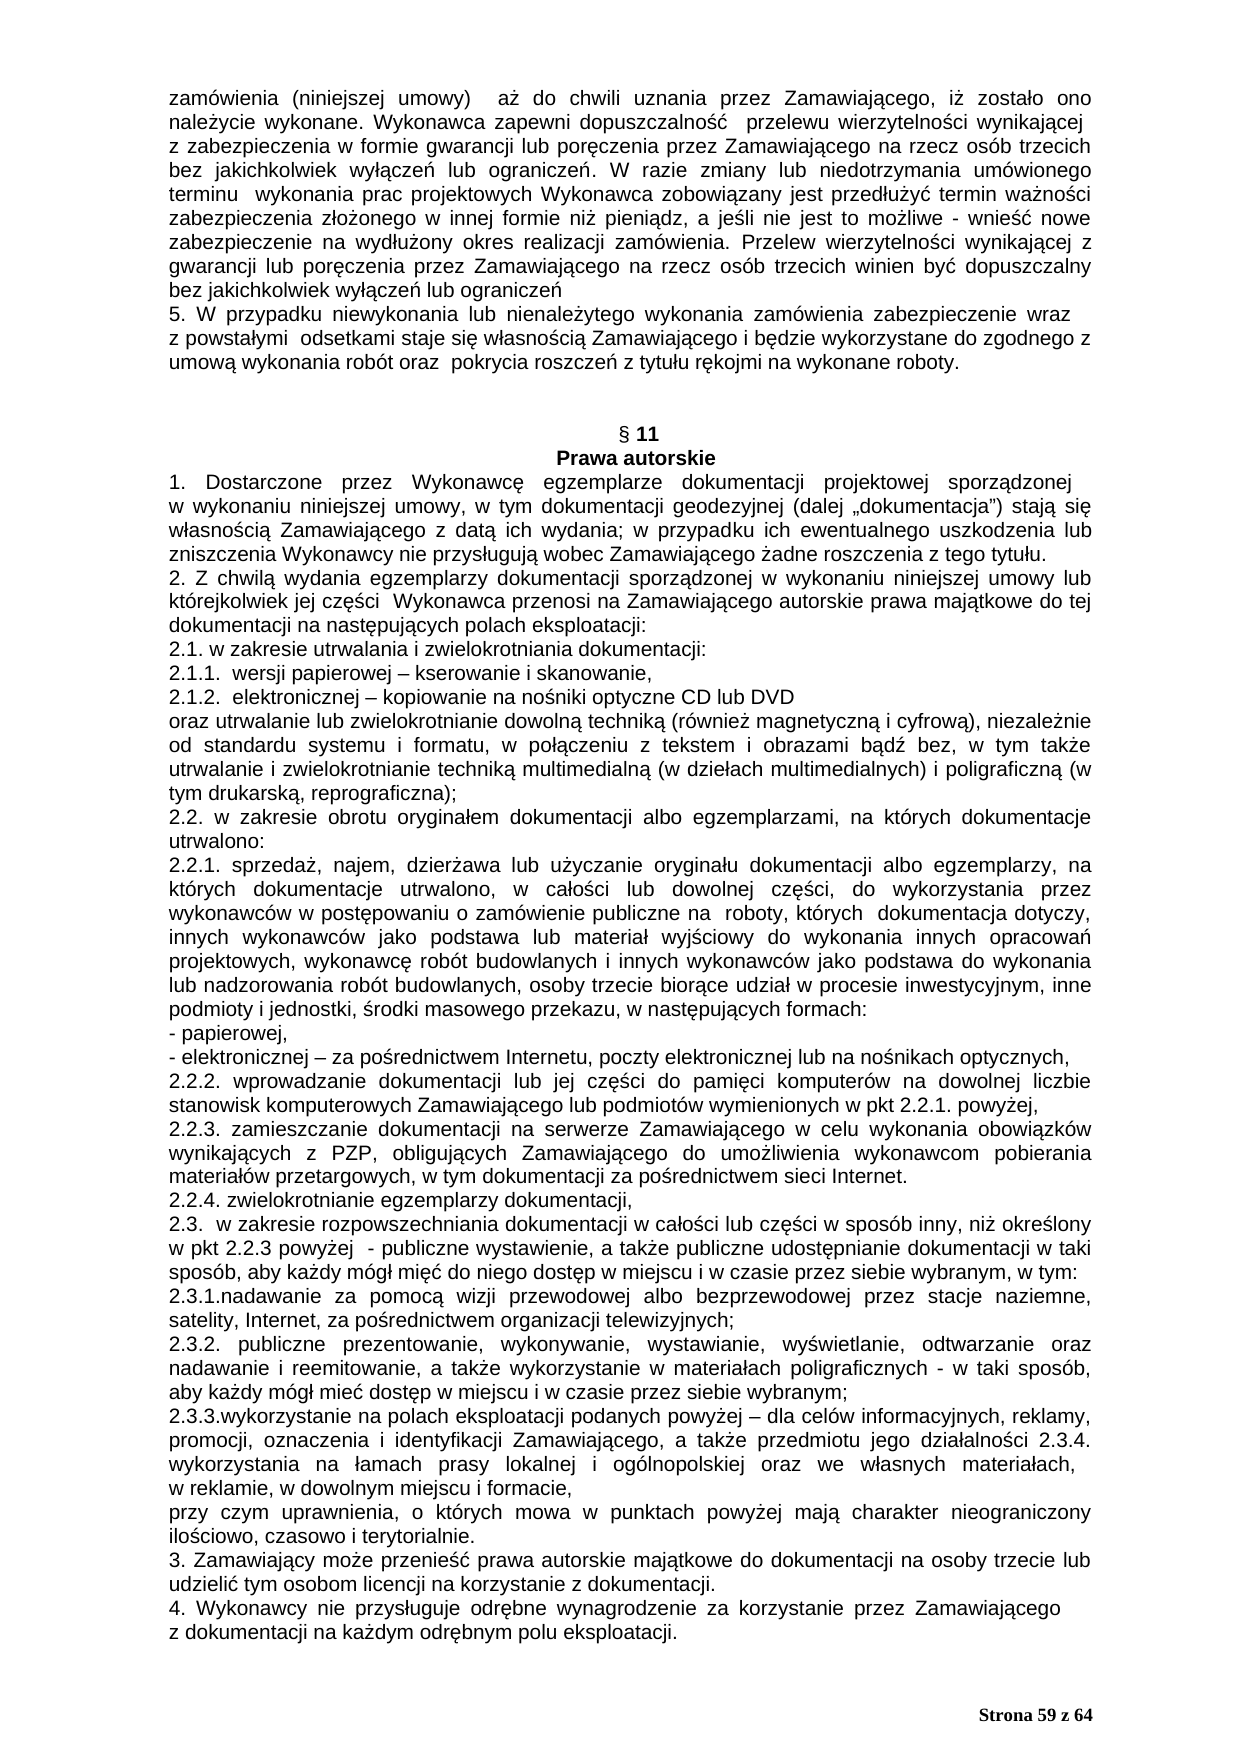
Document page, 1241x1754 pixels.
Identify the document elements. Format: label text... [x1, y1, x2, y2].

text 2.3. w zakresie rozpowszechniania dokumentacji w całości lub części w sposób inny, niż określony w pkt 2.2.3 powyżej - publiczne wystawienie, a także publiczne udostępnianie dokumentacji w taki sposób, aby każdy mógł mięć do niego dostęp w miejscu i w czasie przez siebie wybranym, w tym: [169, 1212, 1092, 1284]
text 3. Zamawiający może przenieść prawa autorskie majątkowe do dokumentacji na osoby trzecie lub udzielić tym osobom licencji na korzystanie z dokumentacji. [169, 1548, 1092, 1596]
text 2. Z chwilą wydania egzemplarzy dokumentacji sporządzonej w wykonaniu niniejszej umowy lub którejkolwiek jej części Wykonawca przenosi na Zamawiającego autorskie prawa majątkowe do tej dokumentacji na następujących polach eksploatacji: [169, 565, 1092, 637]
text 2.2.4. zwielokrotnianie egzemplarzy dokumentacji, [169, 1188, 1092, 1212]
text 2.2. w zakresie obrotu oryginałem dokumentacji albo egzemplarzami, na których dokumentacje utrwalono: [169, 805, 1092, 853]
text - elektronicznej – za pośrednictwem Internetu, poczty elektronicznej lub na nośnikach optycznych, [169, 1044, 1092, 1068]
text 2.3.2. publiczne prezentowanie, wykonywanie, wystawianie, wyświetlanie, odtwarzanie oraz nadawanie i reemitowanie, a także wykorzystanie w materiałach poligraficznych - w taki sposób, aby każdy mógł mieć dostęp w miejscu i w czasie przez siebie wybranym; [169, 1332, 1092, 1404]
text - papierowej, [169, 1021, 1092, 1044]
text oraz utrwalanie lub zwielokrotnianie dowolną techniką (również magnetyczną i cyfrową), niezależnie od standardu systemu i formatu, w połączeniu z tekstem i obrazami bądź bez, w tym także utrwalanie i zwielokrotnianie techniką multimedialną (w dziełach multimedialnych) i poligraficzną (w tym drukarską, reprograficzna); [169, 709, 1092, 805]
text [169, 86, 1092, 302]
text § 11 [169, 422, 1092, 446]
text 2.2.3. zamieszczanie dokumentacji na serwerze Zamawiającego w celu wykonania obowiązków wynikających z PZP, obligujących Zamawiającego do umożliwienia wykonawcom pobierania materiałów przetargowych, w tym dokumentacji za pośrednictwem sieci Internet. [169, 1116, 1092, 1188]
text 2.3.1.nadawanie za pomocą wizji przewodowej albo bezprzewodowej przez stacje naziemne, satelity, Internet, za pośrednictwem organizacji telewizyjnych; [169, 1284, 1092, 1332]
text 2.1.1. wersji papierowej – kserowanie i skanowanie, [169, 661, 1092, 685]
text 2.1.2. elektronicznej – kopiowanie na nośniki optyczne CD lub DVD [169, 685, 1092, 709]
text 2.1. w zakresie utrwalania i zwielokrotniania dokumentacji: [169, 637, 1092, 661]
text 4. Wykonawcy nie przysługuje odrębne wynagrodzenie za korzystanie przez Zamawiającego z dokumentacji na każdym odrębnym polu eksploatacji. [169, 1596, 1092, 1643]
text 2.2.2. wprowadzanie dokumentacji lub jej części do pamięci komputerów na dowolnej liczbie stanowisk komputerowych Zamawiającego lub podmiotów wymienionych w pkt 2.2.1. powyżej, [169, 1068, 1092, 1116]
text 2.3.3.wykorzystanie na polach eksploatacji podanych powyżej – dla celów informacyjnych, reklamy, promocji, oznaczenia i identyfikacji Zamawiającego, a także przedmiotu jego działalności 2.3.4. wykorzystania na łamach prasy lokalnej i ogólnopolskiej oraz we własnych materiałach, w reklamie, w dowolnym miejscu i formacie, [169, 1404, 1092, 1500]
text 5. W przypadku niewykonania lub nienależytego wykonania zamówienia zabezpieczenie wraz z powstałymi odsetkami staje się własnością Zamawiającego i będzie wykorzystane do zgodnego z umową wykonania robót oraz pokrycia roszczeń z tytułu rękojmi na wykonane roboty. [169, 302, 1092, 374]
text 2.2.1. sprzedaż, najem, dzierżawa lub użyczanie oryginału dokumentacji albo egzemplarzy, na których dokumentacje utrwalono, w całości lub dowolnej części, do wykorzystania przez wykonawców w postępowaniu o zamówienie publiczne na roboty, których dokumentacja dotyczy, innych wykonawców jako podstawa lub materiał wyjściowy do wykonania innych opracowań projektowych, wykonawcę robót budowlanych i innych wykonawców jako podstawa do wykonania lub nadzorowania robót budowlanych, osoby trzecie biorące udział w procesie inwestycyjnym, inne podmioty i jednostki, środki masowego przekazu, w następujących formach: [169, 853, 1092, 1021]
text przy czym uprawnienia, o których mowa w punktach powyżej mają charakter nieograniczony ilościowo, czasowo i terytorialnie. [169, 1500, 1092, 1548]
text 1. Dostarczone przez Wykonawcę egzemplarze dokumentacji projektowej sporządzonej w wykonaniu niniejszej umowy, w tym dokumentacji geodezyjnej (dalej „dokumentacja”) stają się własnością Zamawiającego z datą ich wydania; w przypadku ich ewentualnego uszkodzenia lub zniszczenia Wykonawcy nie przysługują wobec Zamawiającego żadne roszczenia z tego tytułu. [169, 469, 1092, 565]
text Prawa autorskie [169, 446, 1092, 469]
